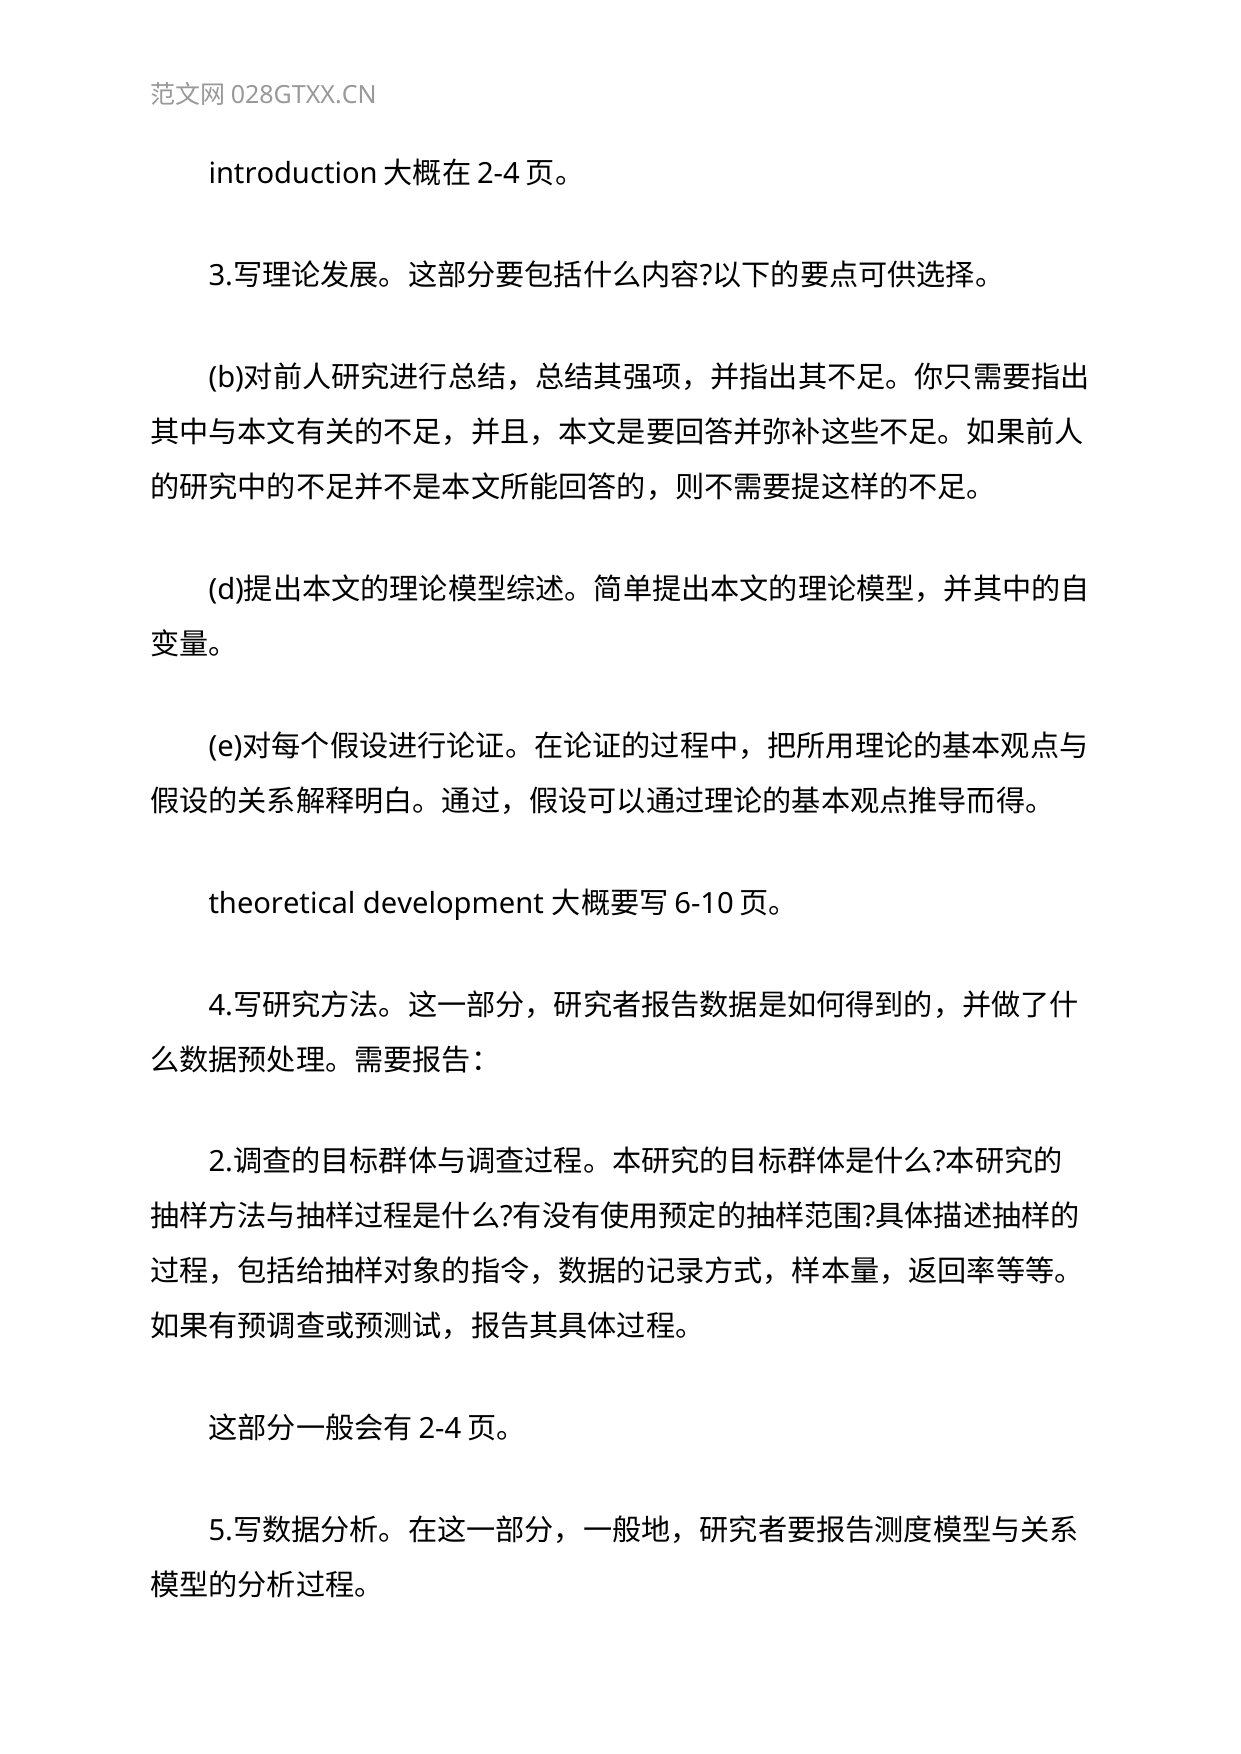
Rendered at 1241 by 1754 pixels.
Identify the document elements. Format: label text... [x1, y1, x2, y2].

text (d)提出本文的理论模型综述。简单提出本文的理论模型，并其中的自变量。 [150, 566, 1090, 663]
text 2.调查的目标群体与调查过程。本研究的目标群体是什么?本研究的抽样方法与抽样过程是什么?有没有使用预定的抽样范围?具体描述抽样的过程，包括给抽样对象的指令，数据的记录方式，样本量，返回率等等。如果有预调查或预测试，报告其具体过程。 [150, 1138, 1090, 1345]
text (e)对每个假设进行论证。在论证的过程中，把所用理论的基本观点与假设的关系解释明白。通过，假设可以通过理论的基本观点推导而得。 [150, 722, 1090, 820]
text (b)对前人研究进行总结，总结其强项，并指出其不足。你只需要指出其中与本文有关的不足，并且，本文是要回答并弥补这些不足。如果前人的研究中的不足并不是本文所能回答的，则不需要提这样的不足。 [150, 354, 1090, 506]
text 4.写研究方法。这一部分，研究者报告数据是如何得到的，并做了什么数据预处理。需要报告： [150, 981, 1090, 1078]
text introduction大概在2-4页。 [150, 150, 1090, 192]
text 这部分一般会有2-4页。 [150, 1404, 1090, 1447]
text theoretical development 大概要写6-10页。 [150, 879, 1090, 922]
text 5.写数据分析。在这一部分，一般地，研究者要报告测度模型与关系模型的分析过程。 [150, 1507, 1090, 1604]
text 3.写理论发展。这部分要包括什么内容?以下的要点可供选择。 [150, 252, 1090, 294]
